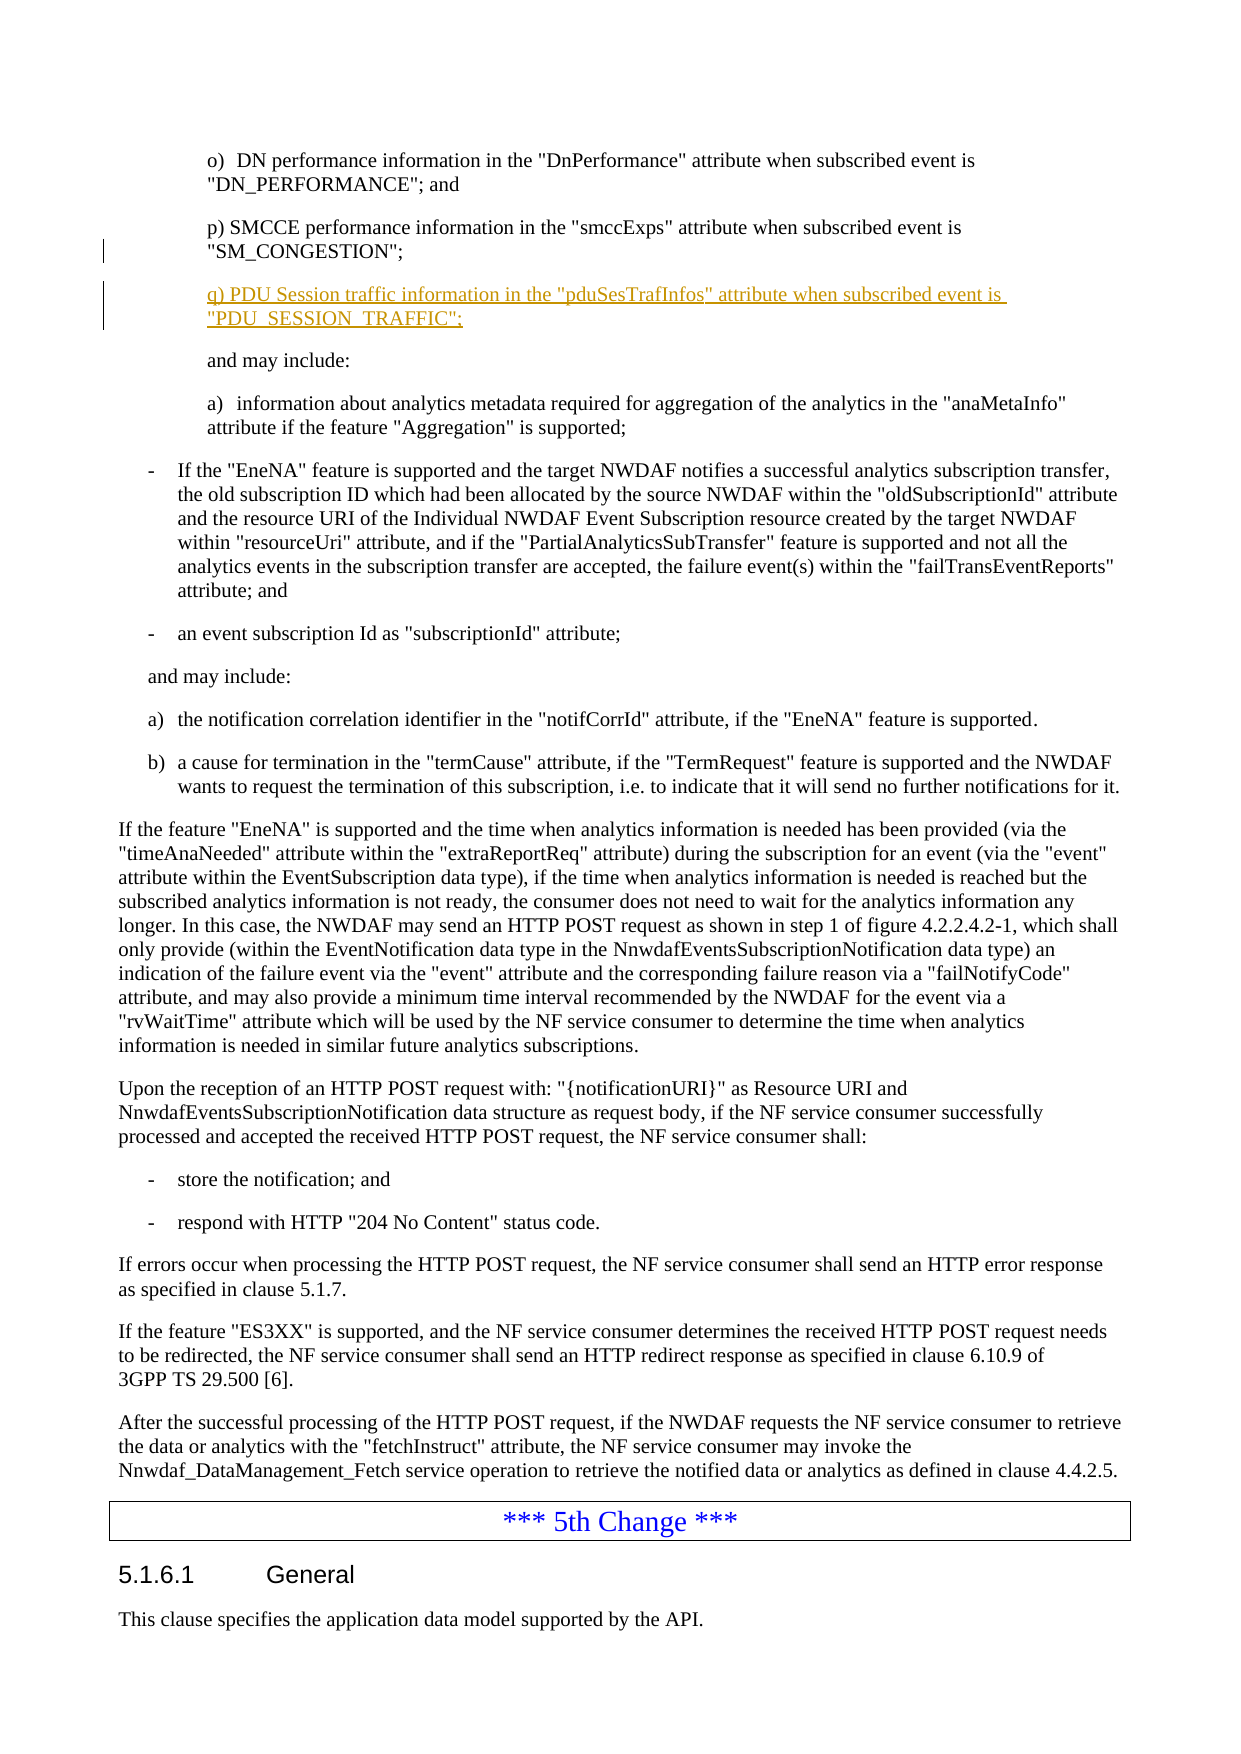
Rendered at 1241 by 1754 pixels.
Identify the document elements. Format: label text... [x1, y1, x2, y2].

text and may include: [207, 348, 1122, 372]
subtitle 5.1.6.1 General [118, 1560, 1122, 1588]
text - respond with HTTP "204 No Content" status code. [148, 1209, 1122, 1234]
text If the feature "EneNA" is supported and the time when analytics information is needed has been provided (via the "timeAnaNeeded" attribute within the "extraReportReq" attribute) during the subscription for an event (via the "event" attribute within the EventSubscription data type), if the time when analytics information is needed is reached but the subscribed analytics information is not ready, the consumer does not need to wait for the analytics information any longer. In this case, the NWDAF may send an HTTP POST request as shown in step 1 of figure 4.2.2.4.2-1, which shall only provide (within the EventNotification data type in the NnwdafEventsSubscriptionNotification data type) an indication of the failure event via the "event" attribute and the corresponding failure reason via a "failNotifyCode" attribute, and may also provide a minimum time interval recommended by the NWDAF for the event via a "rvWaitTime" attribute which will be used by the NF service consumer to determine the time when analytics information is needed in similar future analytics subscriptions. [118, 816, 1122, 1057]
text and may include: [148, 664, 1122, 688]
text - store the notification; and [148, 1167, 1122, 1191]
text a) information about analytics metadata required for aggregation of the analytics in the "anaMetaInfo" attribute if the feature "Aggregation" is supported; [207, 391, 1122, 439]
text p) SMCCE performance information in the "smccExps" attribute when subscribed event is "SM_CONGESTION"; [207, 214, 1122, 263]
text This clause specifies the application data model supported by the API. [118, 1607, 1122, 1631]
text Upon the reception of an HTTP POST request with: "{notificationURI}" as Resource URI and NnwdafEventsSubscriptionNotification data structure as request body, if the NF service consumer successfully processed and accepted the received HTTP POST request, the NF service consumer shall: [118, 1076, 1122, 1148]
text - If the "EneNA" feature is supported and the target NWDAF notifies a successful analytics subscription transfer, the old subscription ID which had been allocated by the source NWDAF within the "oldSubscriptionId" attribute and the resource URI of the Individual NWDAF Event Subscription resource created by the target NWDAF within "resourceUri" attribute, and if the "PartialAnalyticsSubTransfer" feature is supported and not all the analytics events in the subscription transfer are accepted, the failure event(s) within the "failTransEventReports" attribute; and [148, 458, 1122, 602]
text After the successful processing of the HTTP POST request, if the NWDAF requests the NF service consumer to retrieve the data or analytics with the "fetchInstruct" attribute, the NF service consumer may invoke the Nnwdaf_DataManagement_Fetch service operation to retrieve the notified data or analytics as defined in clause 4.4.2.5. [118, 1410, 1122, 1482]
text If errors occur when processing the HTTP POST request, the NF service consumer shall send an HTTP error response as specified in clause 5.1.7. [118, 1252, 1122, 1301]
text If the feature "ES3XX" is supported, and the NF service consumer determines the received HTTP POST request needs to be redirected, the NF service consumer shall send an HTTP redirect response as specified in clause 6.10.9 of 3GPP TS 29.500 [6]. [118, 1319, 1122, 1391]
text *** 5th Change *** [110, 1502, 1130, 1540]
text o) DN performance information in the "DnPerformance" attribute when subscribed event is "DN_PERFORMANCE"; and [207, 148, 1122, 196]
text a) the notification correlation identifier in the "notifCorrId" attribute, if the "EneNA" feature is supported. [148, 707, 1122, 731]
text - an event subscription Id as "subscriptionId" attribute; [148, 621, 1122, 645]
text b) a cause for termination in the "termCause" attribute, if the "TermRequest" feature is supported and the NWDAF wants to request the termination of this subscription, i.e. to indicate that it will send no further notifications for it. [148, 749, 1122, 798]
